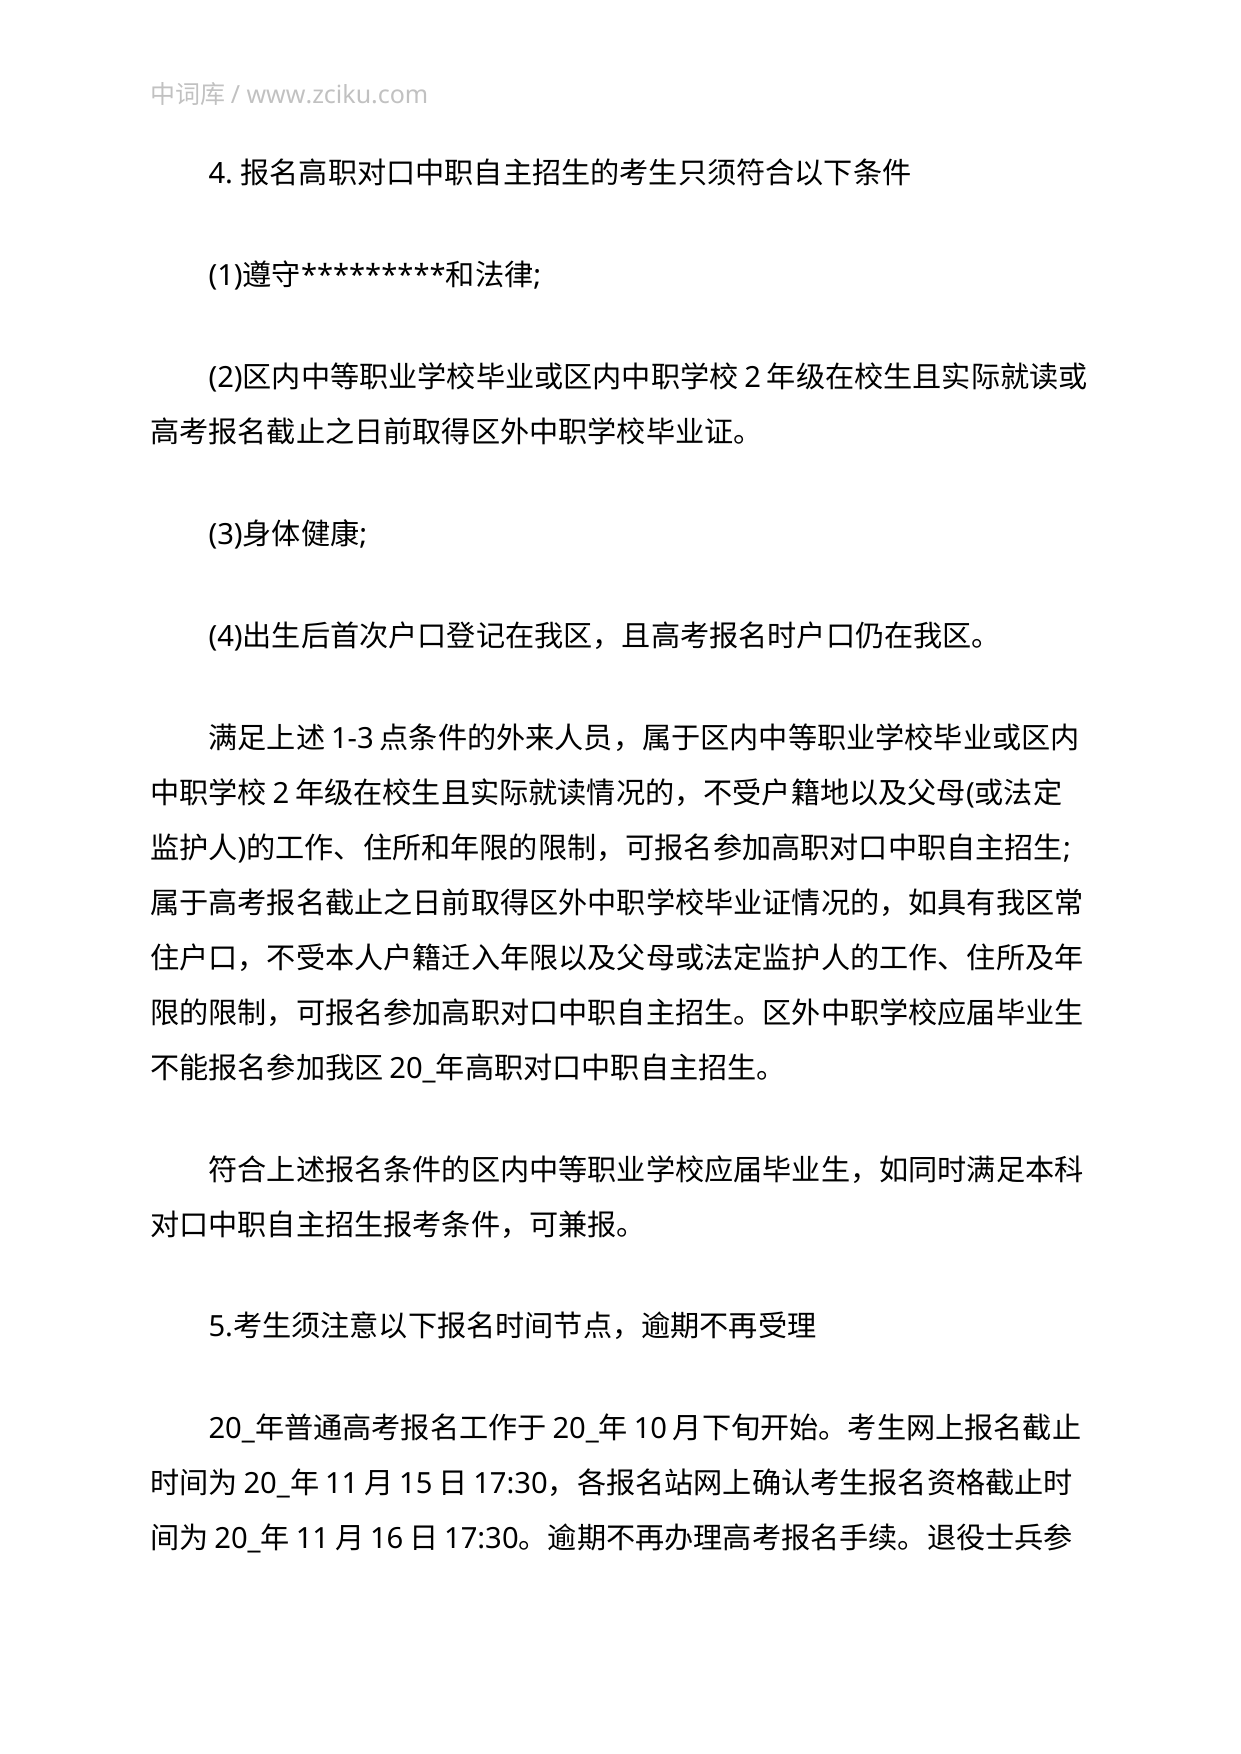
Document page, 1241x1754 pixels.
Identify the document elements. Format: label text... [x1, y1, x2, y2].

text 符合上述报名条件的区内中等职业学校应届毕业生，如同时满足本科对口中职自主招生报考条件，可兼报。 [150, 1146, 1090, 1243]
text (2)区内中等职业学校毕业或区内中职学校2年级在校生且实际就读或高考报名截止之日前取得区外中职学校毕业证。 [150, 354, 1090, 451]
text 5.考生须注意以下报名时间节点，逾期不再受理 [150, 1303, 1090, 1345]
text (3)身体健康; [150, 511, 1090, 553]
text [150, 1405, 1090, 1557]
text (1)遵守*********和法律; [150, 252, 1090, 294]
text 满足上述1-3点条件的外来人员，属于区内中等职业学校毕业或区内中职学校2年级在校生且实际就读情况的，不受户籍地以及父母(或法定监护人)的工作、住所和年限的限制，可报名参加高职对口中职自主招生;属于高考报名截止之日前取得区外中职学校毕业证情况的，如具有我区常住户口，不受本人户籍迁入年限以及父母或法定监护人的工作、住所及年限的限制，可报名参加高职对口中职自主招生。区外中职学校应届毕业生不能报名参加我区20_年高职对口中职自主招生。 [150, 715, 1090, 1087]
text 4. 报名高职对口中职自主招生的考生只须符合以下条件 [150, 150, 1090, 192]
text (4)出生后首次户口登记在我区，且高考报名时户口仍在我区。 [150, 613, 1090, 655]
